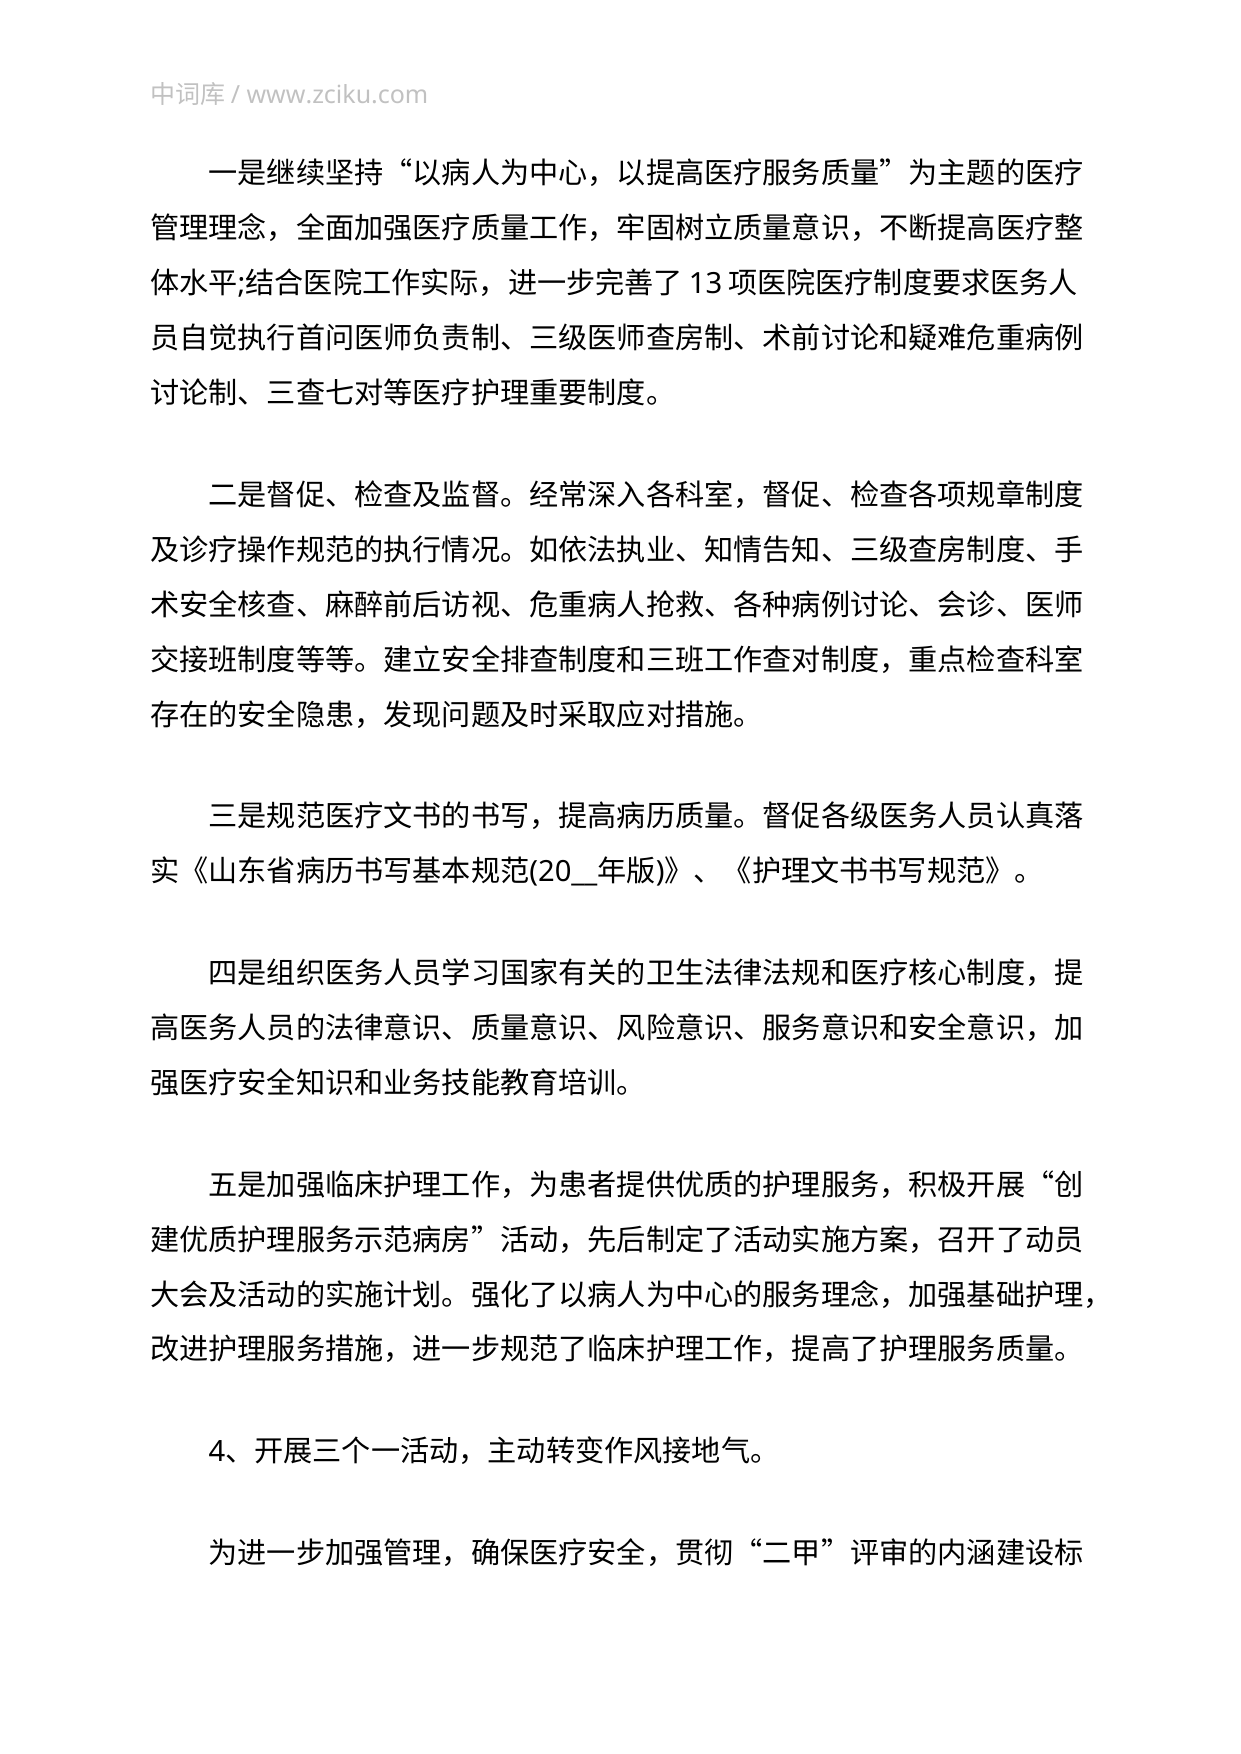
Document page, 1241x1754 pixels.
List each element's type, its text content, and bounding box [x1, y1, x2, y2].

text 四是组织医务人员学习国家有关的卫生法律法规和医疗核心制度，提高医务人员的法律意识、质量意识、风险意识、服务意识和安全意识，加强医疗安全知识和业务技能教育培训。 [150, 950, 1090, 1102]
text 五是加强临床护理工作，为患者提供优质的护理服务，积极开展“创建优质护理服务示范病房”活动，先后制定了活动实施方案，召开了动员大会及活动的实施计划。强化了以病人为中心的服务理念，加强基础护理，改进护理服务措施，进一步规范了临床护理工作，提高了护理服务质量。 [150, 1161, 1090, 1368]
text 一是继续坚持“以病人为中心，以提高医疗服务质量”为主题的医疗管理理念，全面加强医疗质量工作，牢固树立质量意识，不断提高医疗整体水平;结合医院工作实际，进一步完善了13项医院医疗制度要求医务人员自觉执行首问医师负责制、三级医师查房制、术前讨论和疑难危重病例讨论制、三查七对等医疗护理重要制度。 [150, 150, 1090, 412]
text 三是规范医疗文书的书写，提高病历质量。督促各级医务人员认真落实《山东省病历书写基本规范(20__年版)》、《护理文书书写规范》。 [150, 793, 1090, 890]
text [150, 1530, 1090, 1572]
text 二是督促、检查及监督。经常深入各科室，督促、检查各项规章制度及诊疗操作规范的执行情况。如依法执业、知情告知、三级查房制度、手术安全核查、麻醉前后访视、危重病人抢救、各种病例讨论、会诊、医师交接班制度等等。建立安全排查制度和三班工作查对制度，重点检查科室存在的安全隐患，发现问题及时采取应对措施。 [150, 471, 1090, 733]
text 4、开展三个一活动，主动转变作风接地气。 [150, 1428, 1090, 1470]
